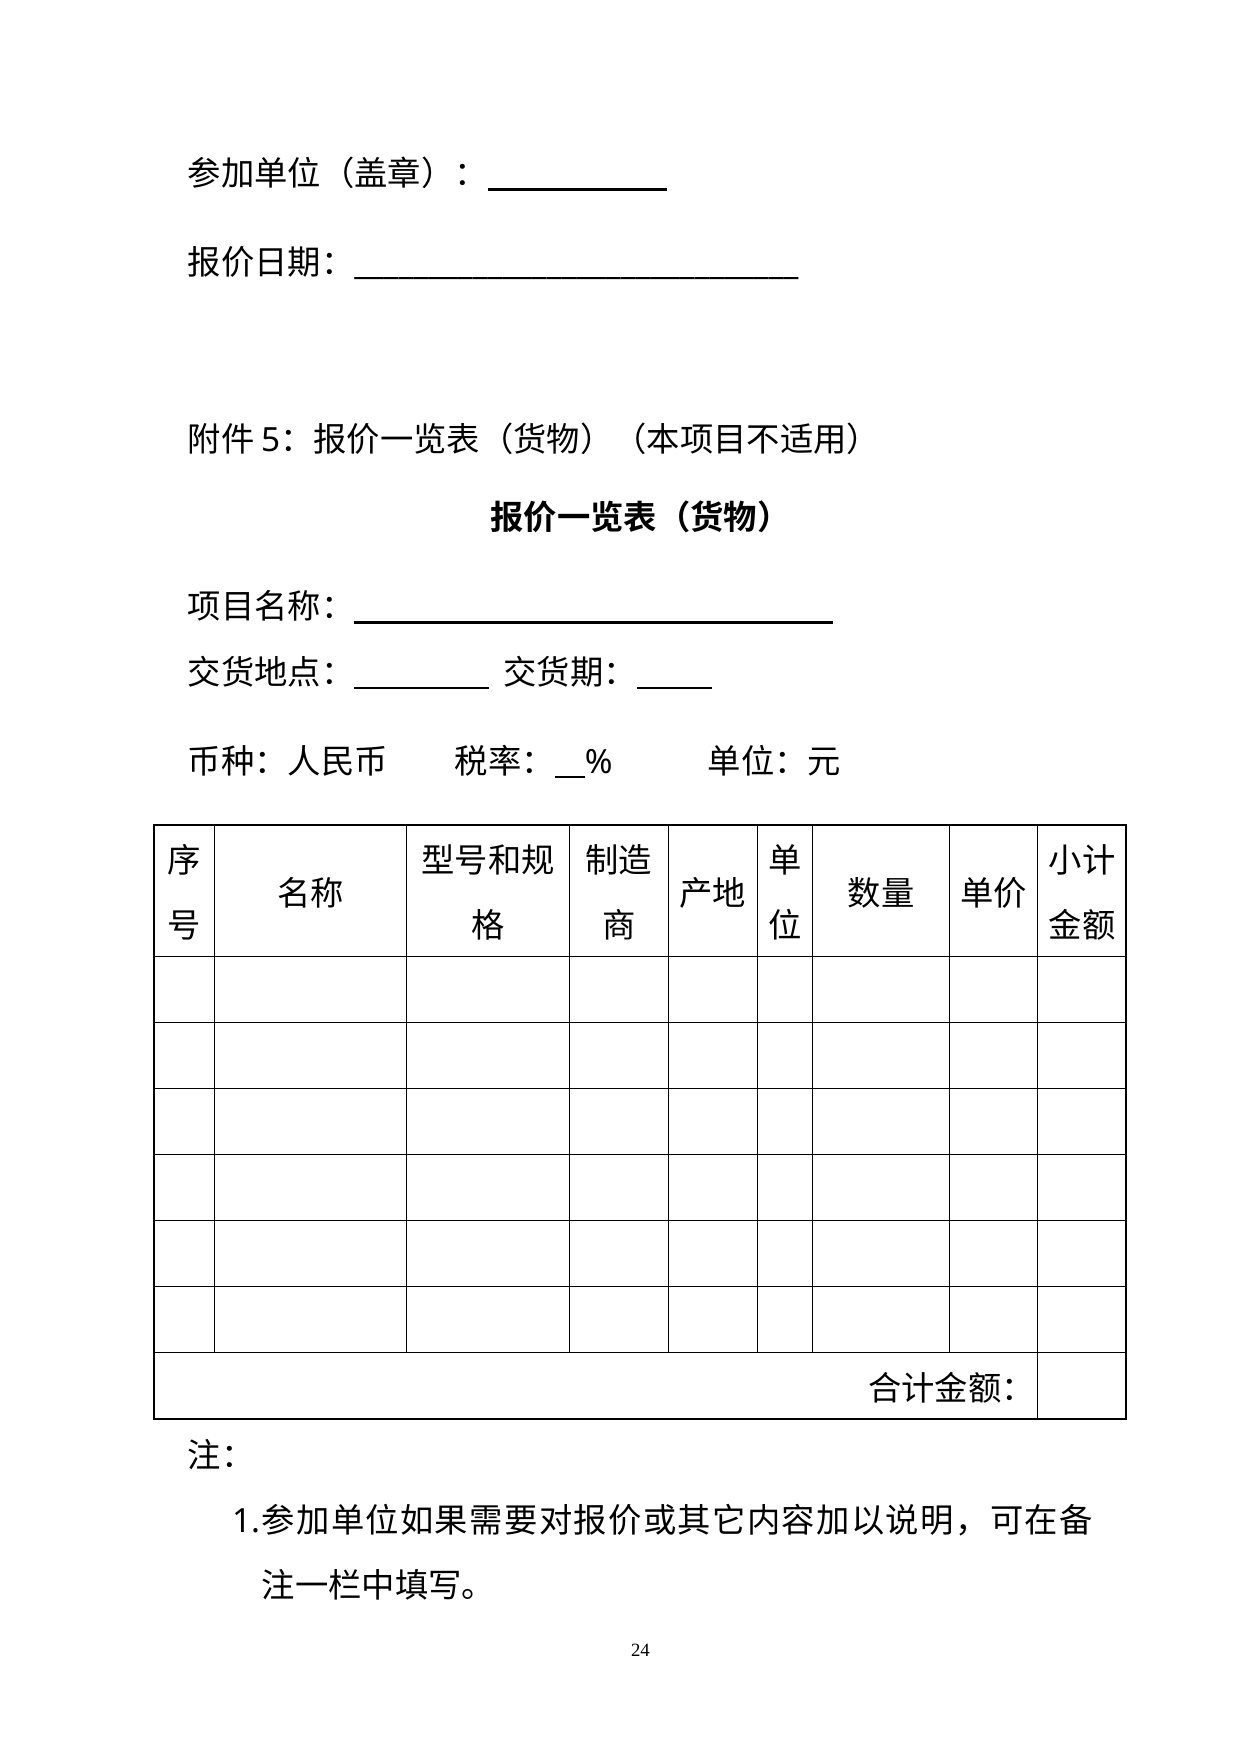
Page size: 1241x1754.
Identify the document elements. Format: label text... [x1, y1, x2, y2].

table_header 型号和规格 [407, 826, 569, 956]
table_cell [950, 1155, 1037, 1220]
table_cell [1038, 1287, 1125, 1352]
table_cell [407, 957, 569, 1022]
table_cell [950, 957, 1037, 1022]
table_header 产地 [669, 826, 757, 956]
table_cell [950, 1221, 1037, 1286]
table_header 小计金额 [1038, 826, 1125, 956]
table_cell [1038, 1353, 1125, 1418]
table_cell [407, 1287, 569, 1352]
table_cell [669, 1221, 757, 1286]
table_header 名称 [215, 826, 406, 956]
table_cell [758, 1287, 812, 1352]
table_cell [813, 1287, 949, 1352]
table_cell [758, 1155, 812, 1220]
table_cell [215, 957, 406, 1022]
table_cell [950, 1089, 1037, 1154]
table_cell [407, 1155, 569, 1220]
table_cell [950, 1287, 1037, 1352]
table_header 序号 [155, 826, 214, 956]
table_cell [758, 1089, 812, 1154]
table_cell [570, 1155, 668, 1220]
table_cell [155, 1221, 214, 1286]
text 附件5：报价一览表（货物）（本项目不适用） [187, 404, 1093, 469]
text 参加单位（盖章）： [187, 139, 1093, 204]
table_cell [669, 1155, 757, 1220]
table_cell [669, 1023, 757, 1088]
table_cell [155, 957, 214, 1022]
table_cell [570, 1089, 668, 1154]
text 项目名称： ____________________ __ [187, 572, 1093, 637]
table_cell [758, 1221, 812, 1286]
text 报价一览表（货物） [187, 482, 1093, 547]
table_cell [758, 1023, 812, 1088]
table_cell [950, 1023, 1037, 1088]
table_cell [813, 1221, 949, 1286]
table_cell [1038, 1221, 1125, 1286]
text 注： [187, 1420, 1093, 1485]
table_cell [813, 1023, 949, 1088]
table_cell [813, 957, 949, 1022]
table_header 单位 [758, 826, 812, 956]
table_header 单价 [950, 826, 1037, 956]
table_cell [1038, 1089, 1125, 1154]
table_cell [155, 1155, 214, 1220]
table_cell [570, 1287, 668, 1352]
table_cell [1038, 1155, 1125, 1220]
text 交货地点： 交货期： [187, 637, 1093, 702]
table_cell [1038, 957, 1125, 1022]
table_cell [215, 1089, 406, 1154]
table_cell [215, 1155, 406, 1220]
table_cell [155, 1089, 214, 1154]
table_cell [758, 957, 812, 1022]
table_cell [155, 1023, 214, 1088]
table_cell [215, 1023, 406, 1088]
table_cell [215, 1287, 406, 1352]
table_cell [669, 1287, 757, 1352]
table_cell [669, 1089, 757, 1154]
table_cell [1038, 1023, 1125, 1088]
table_cell [813, 1155, 949, 1220]
table_header 制造商 [570, 826, 668, 956]
table_cell [570, 1221, 668, 1286]
table_cell [813, 1089, 949, 1154]
table_cell [570, 957, 668, 1022]
text 报价日期：______________________________ [187, 228, 1093, 293]
table_cell [669, 957, 757, 1022]
table_header 数量 [813, 826, 949, 956]
table_cell 合计金额： [155, 1353, 1037, 1418]
table_cell [215, 1221, 406, 1286]
text 币种：人民币 税率： % 单位：元 [187, 726, 1093, 791]
table_cell [407, 1089, 569, 1154]
list 参加单位如果需要对报价或其它内容加以说明，可在备注一栏中填写。 [232, 1485, 1093, 1615]
table_cell [155, 1287, 214, 1352]
table_cell [407, 1023, 569, 1088]
table_cell [570, 1023, 668, 1088]
table_cell [407, 1221, 569, 1286]
